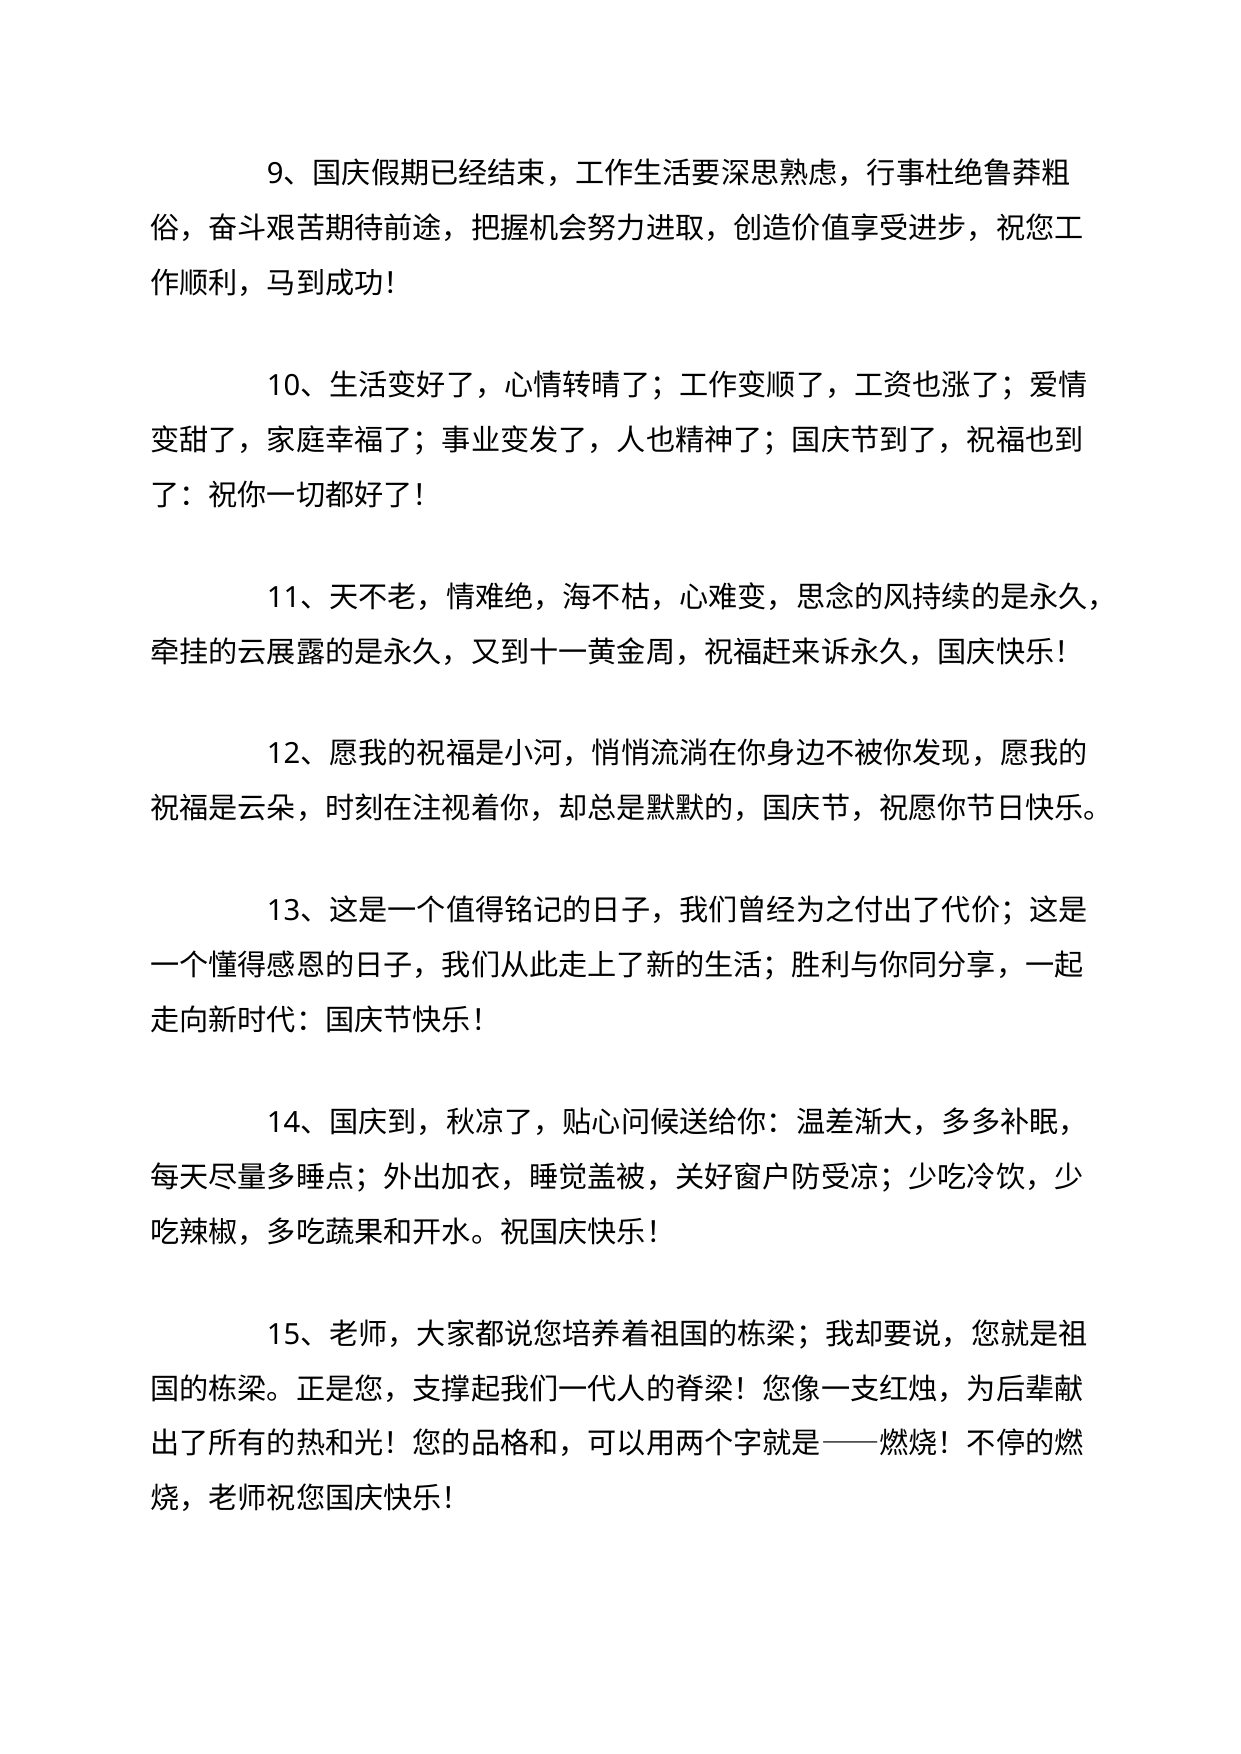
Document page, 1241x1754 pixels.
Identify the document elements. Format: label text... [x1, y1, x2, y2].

text 15、老师，大家都说您培养着祖国的栋梁；我却要说，您就是祖国的栋梁。正是您，支撑起我们一代人的脊梁！您像一支红烛，为后辈献出了所有的热和光！您的品格和，可以用两个字就是——燃烧！不停的燃烧，老师祝您国庆快乐！ [150, 1310, 1090, 1517]
text 12、愿我的祝福是小河，悄悄流淌在你身边不被你发现，愿我的祝福是云朵，时刻在注视着你，却总是默默的，国庆节，祝愿你节日快乐。 [150, 730, 1090, 827]
text 9、国庆假期已经结束，工作生活要深思熟虑，行事杜绝鲁莽粗俗，奋斗艰苦期待前途，把握机会努力进取，创造价值享受进步，祝您工作顺利，马到成功！ [150, 150, 1090, 302]
text 14、国庆到，秋凉了，贴心问候送给你：温差渐大，多多补眠，每天尽量多睡点；外出加衣，睡觉盖被，关好窗户防受凉；少吃冷饮，少吃辣椒，多吃蔬果和开水。祝国庆快乐！ [150, 1098, 1090, 1251]
text 11、天不老，情难绝，海不枯，心难变，思念的风持续的是永久，牵挂的云展露的是永久，又到十一黄金周，祝福赶来诉永久，国庆快乐！ [150, 573, 1090, 671]
text 13、这是一个值得铭记的日子，我们曾经为之付出了代价；这是一个懂得感恩的日子，我们从此走上了新的生活；胜利与你同分享，一起走向新时代：国庆节快乐！ [150, 887, 1090, 1039]
text 10、生活变好了，心情转晴了；工作变顺了，工资也涨了；爱情变甜了，家庭幸福了；事业变发了，人也精神了；国庆节到了，祝福也到了：祝你一切都好了！ [150, 362, 1090, 514]
